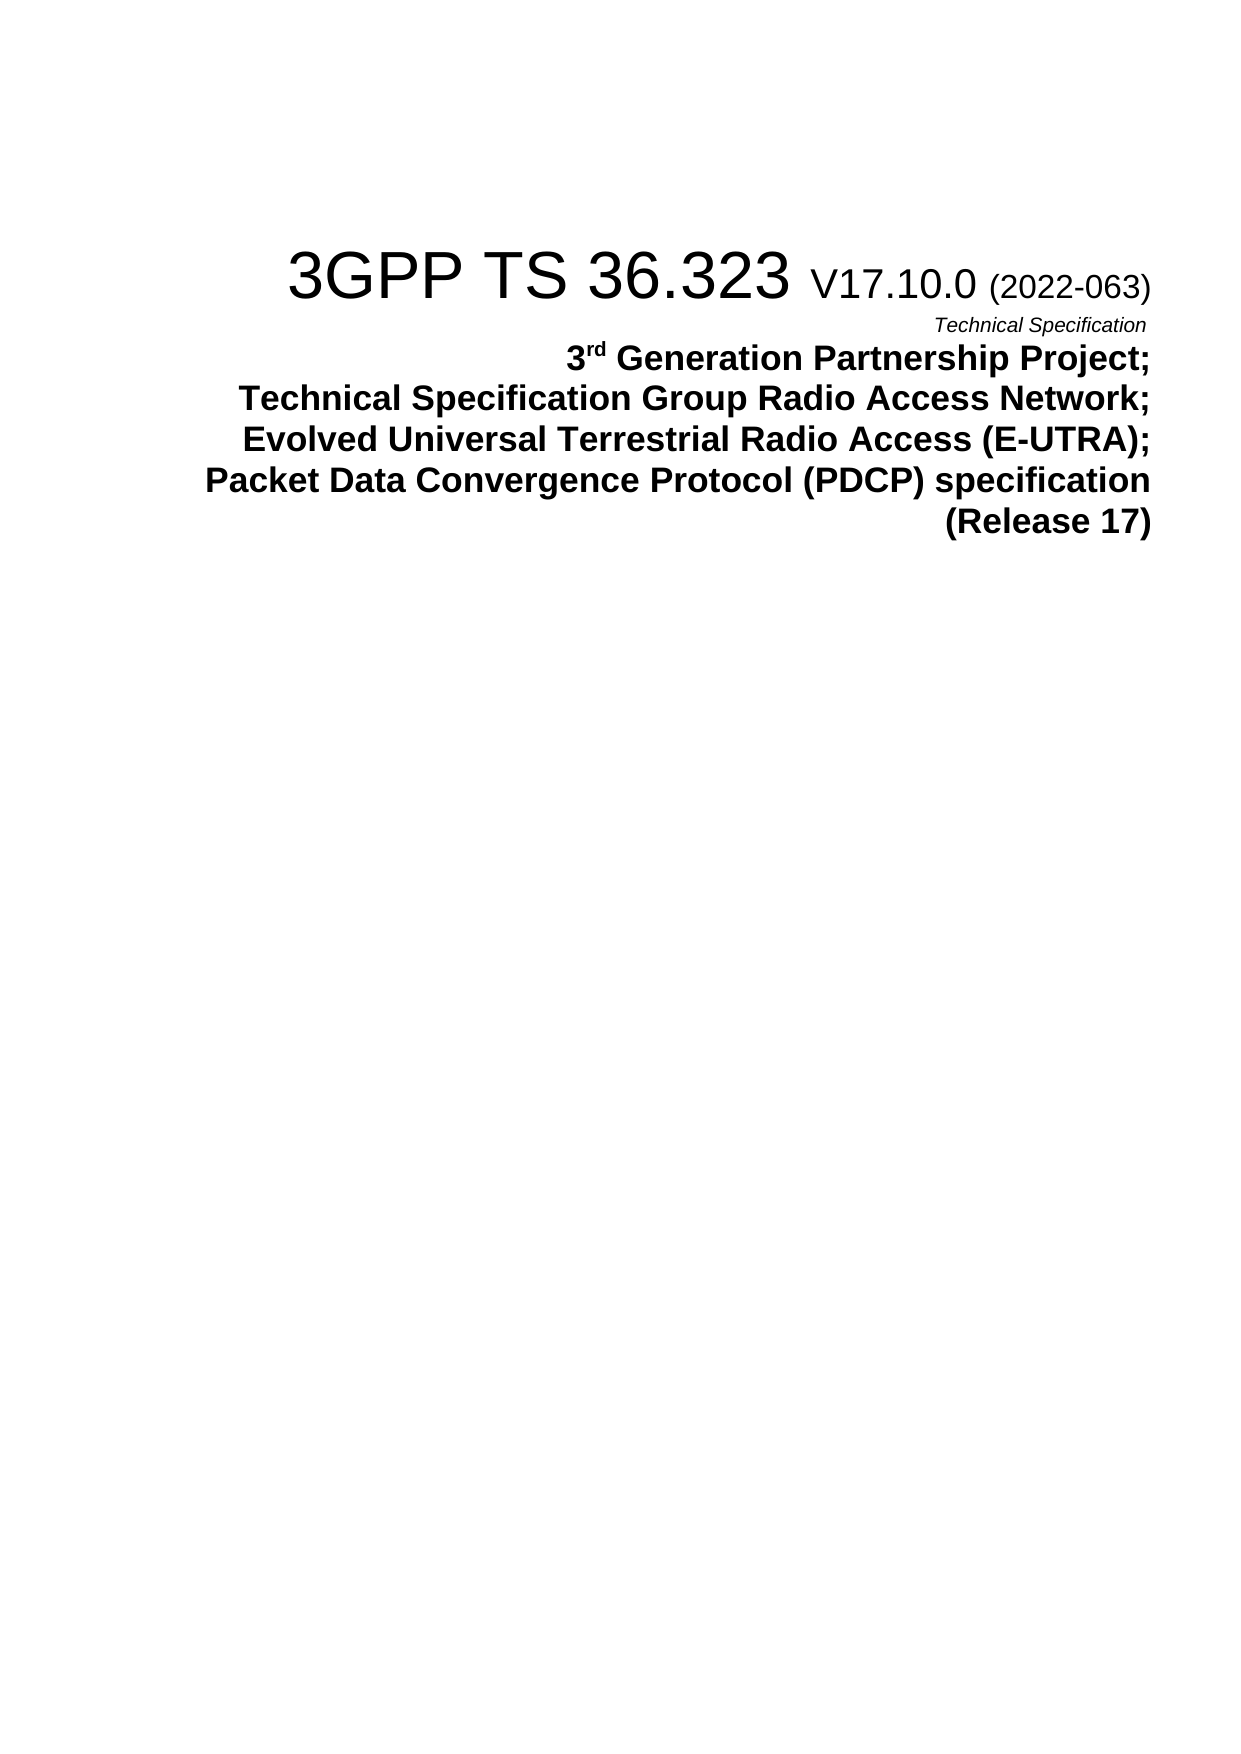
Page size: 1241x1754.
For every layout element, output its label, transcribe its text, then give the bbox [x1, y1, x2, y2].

text 3rd Generation Partnership Project; [89, 337, 1152, 378]
text Technical Specification Group Radio Access Network; [89, 378, 1152, 418]
text (Release 17) [89, 500, 1152, 541]
text 3GPP TS 36.323 V17..0 (2022-0) [89, 236, 1152, 313]
text Technical Specification [89, 313, 1149, 337]
text Evolved Universal Terrestrial Radio Access (E-UTRA); [89, 418, 1152, 459]
text Packet Data Convergence Protocol (PDCP) specification [89, 459, 1152, 500]
